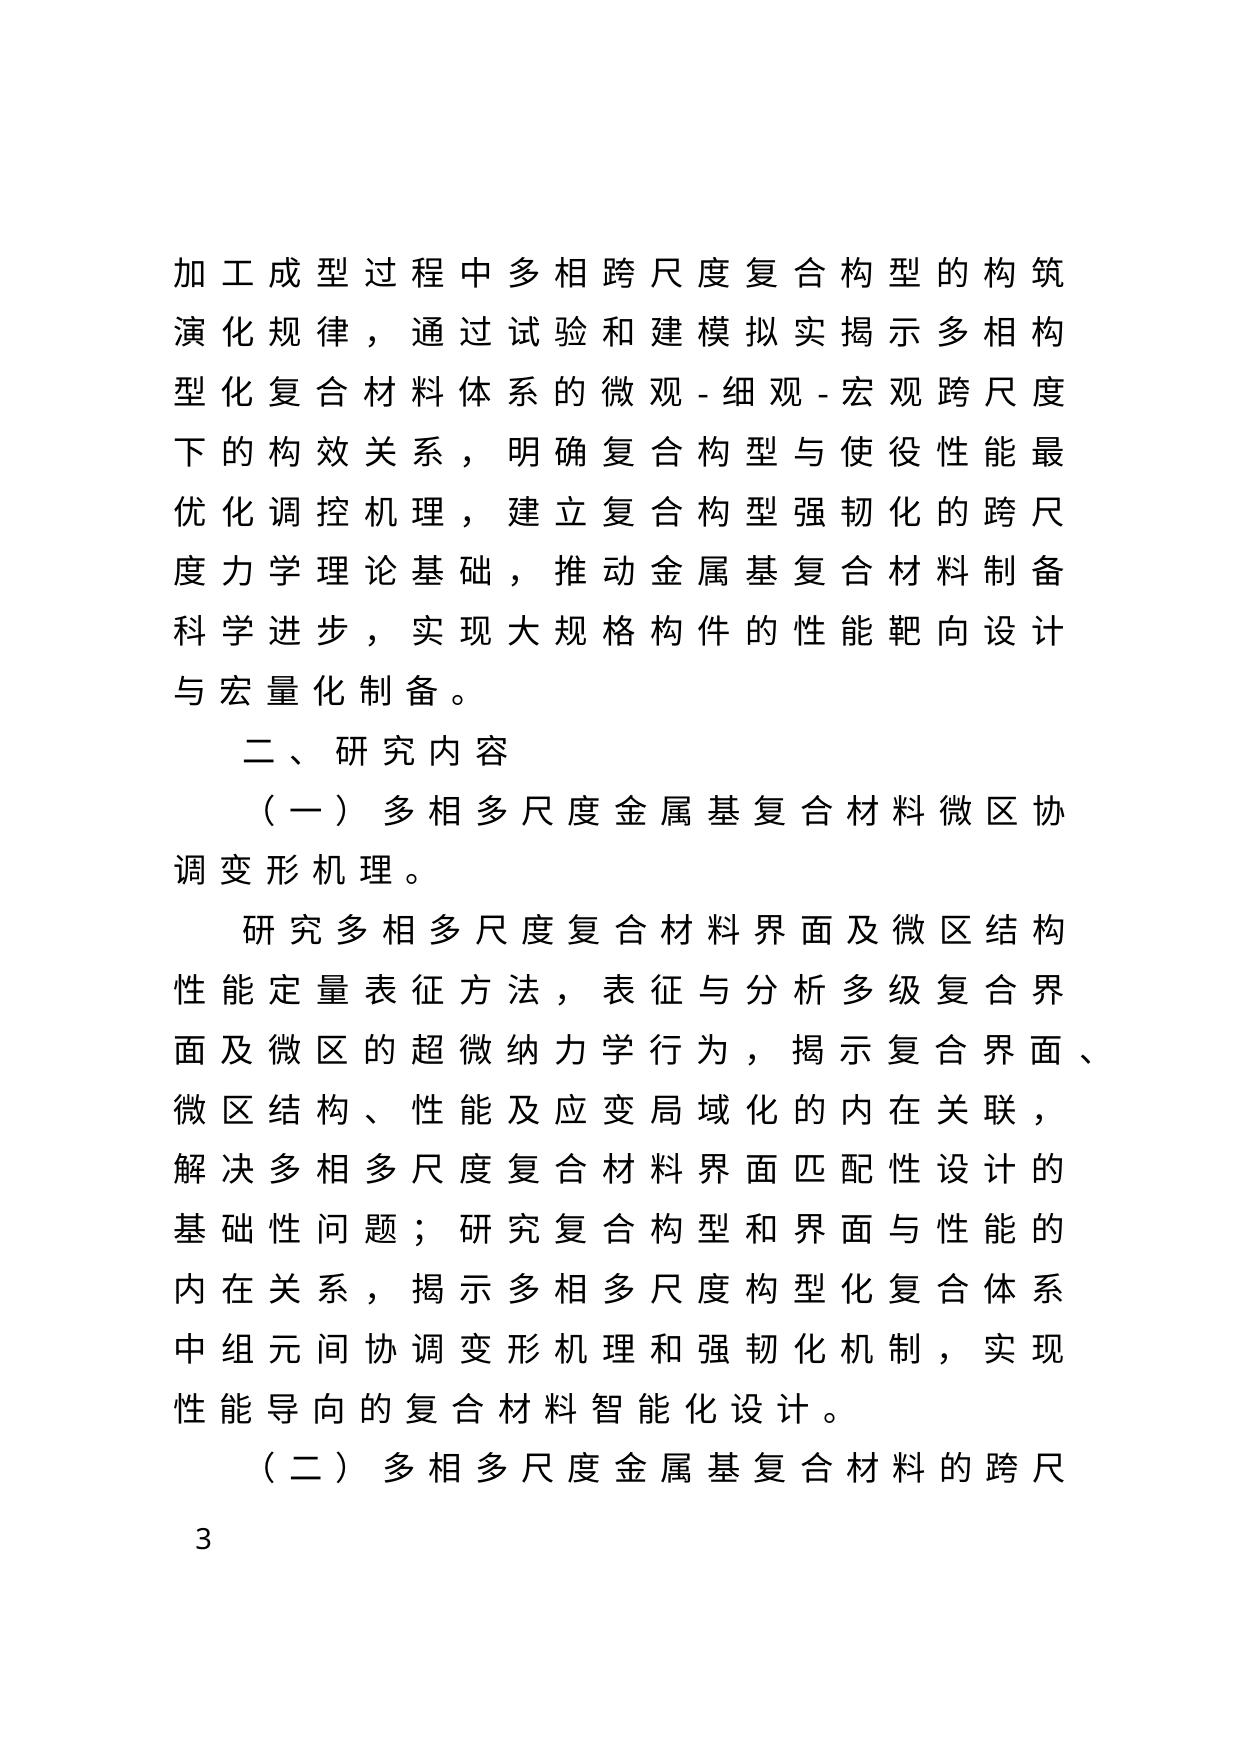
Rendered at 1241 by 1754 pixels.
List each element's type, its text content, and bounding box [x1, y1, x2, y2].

text （一）多相多尺度金属基复合材料微区协调变形机理。 [173, 779, 1079, 898]
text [173, 241, 1079, 719]
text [173, 1436, 1079, 1496]
text 二、研究内容 [173, 719, 1079, 779]
text 研究多相多尺度复合材料界面及微区结构性能定量表征方法，表征与分析多级复合界面及微区的超微纳力学行为，揭示复合界面、微区结构、性能及应变局域化的内在关联，解决多相多尺度复合材料界面匹配性设计的基础性问题；研究复合构型和界面与性能的内在关系，揭示多相多尺度构型化复合体系中组元间协调变形机理和强韧化机制，实现性能导向的复合材料智能化设计。 [173, 898, 1079, 1436]
